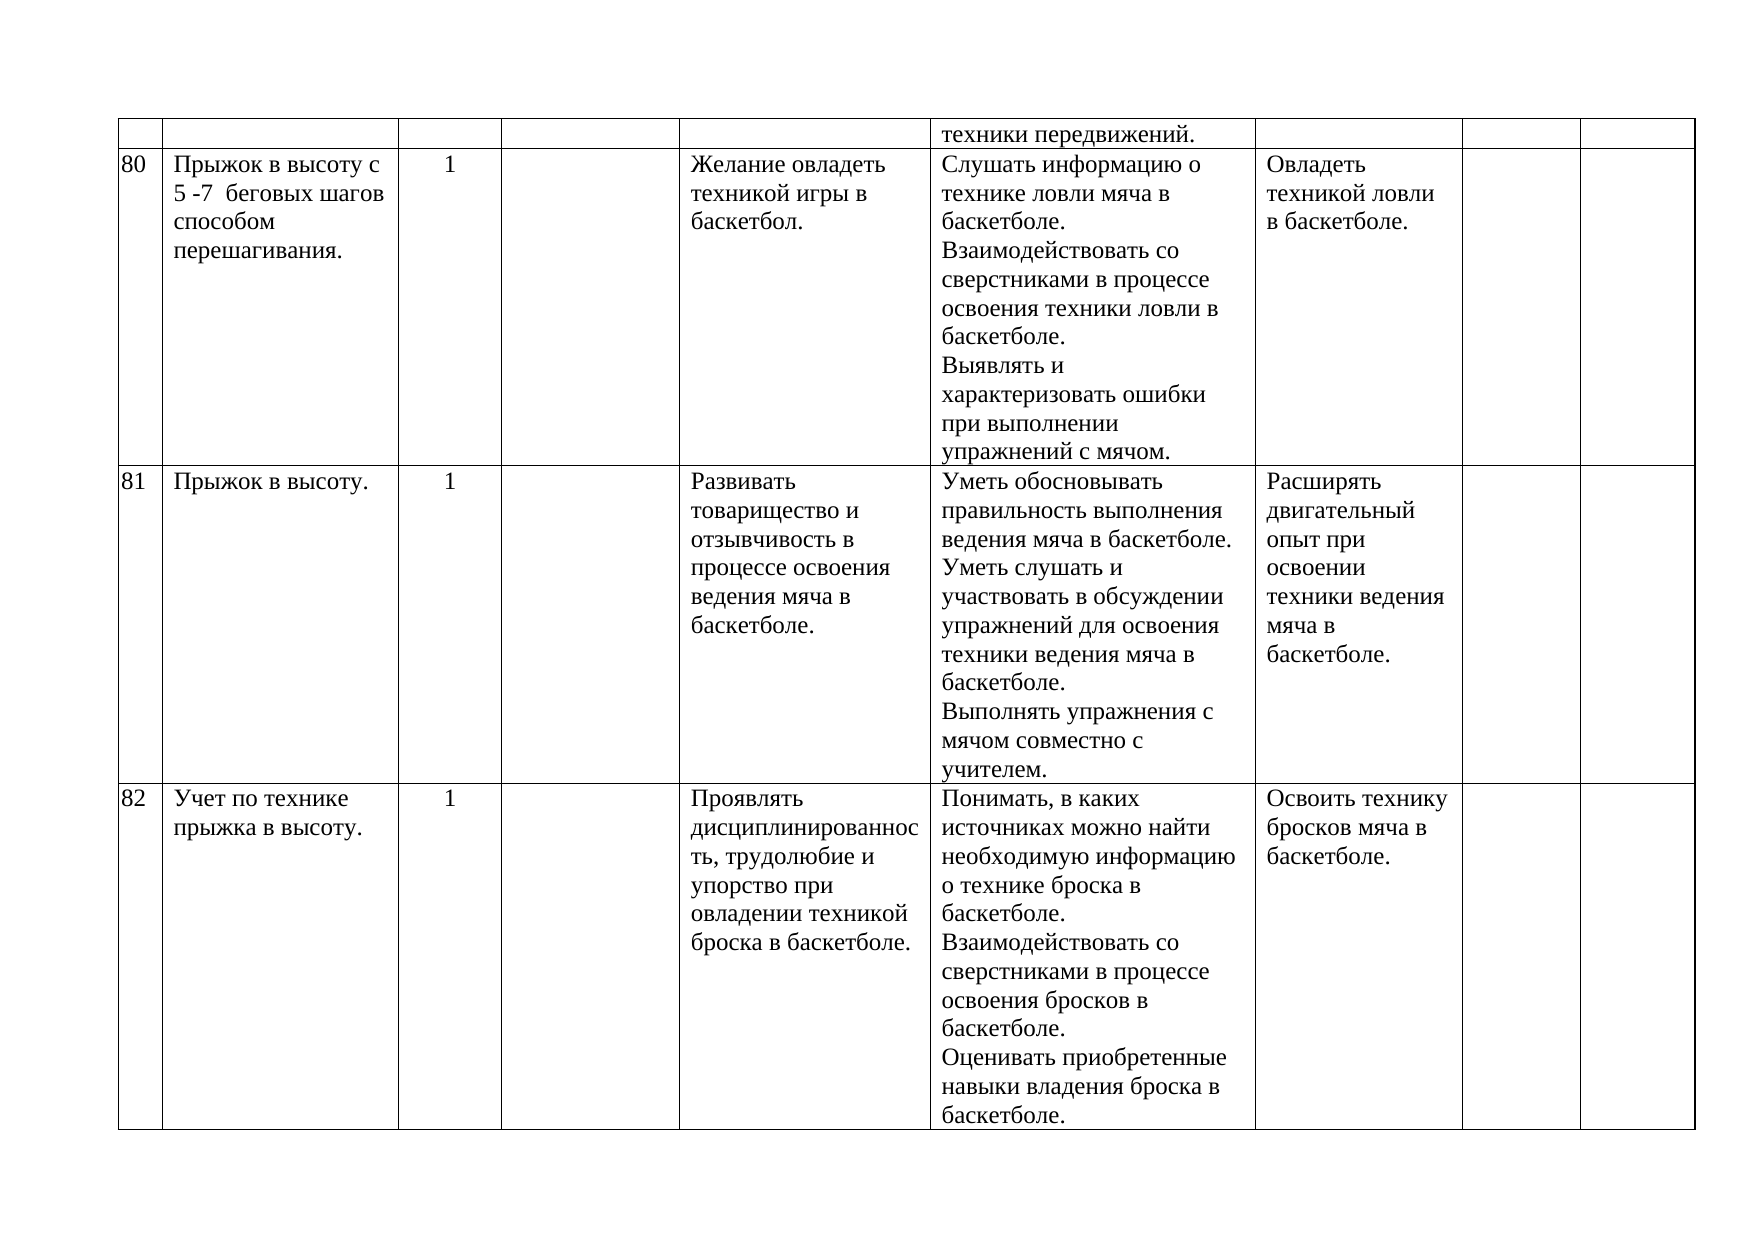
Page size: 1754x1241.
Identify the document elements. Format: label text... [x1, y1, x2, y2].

table_cell [1463, 119, 1580, 148]
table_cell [1256, 119, 1462, 148]
table_cell 1 [399, 784, 501, 1128]
table_cell [1463, 149, 1580, 465]
table_cell Слушать информацию о технике ловли мяча в баскетболе. Взаимодействовать со сверстниками в процессе освоения техники ловли в баскетболе. Выявлять и характеризовать ошибки при выполнении упражнений с мячом. [931, 149, 1255, 465]
table_cell [119, 466, 162, 782]
table_cell Расширять двигательный опыт при освоении техники ведения мяча в баскетболе. [1256, 466, 1462, 782]
table_cell [1581, 784, 1694, 1128]
table_cell [502, 784, 679, 1128]
table_cell [119, 784, 162, 1128]
table_cell [502, 119, 679, 148]
table_cell [1581, 119, 1694, 148]
table_cell 1 [399, 149, 501, 465]
table_cell [502, 149, 679, 465]
table_cell Прыжок в высоту. [163, 466, 398, 782]
table_cell Желание овладеть техникой игры в баскетбол. [680, 149, 930, 465]
table_cell [1463, 466, 1580, 782]
table_cell [119, 149, 162, 465]
table_cell [502, 466, 679, 782]
table_cell Учет по технике прыжка в высоту. [163, 784, 398, 1128]
table_cell [1581, 466, 1694, 782]
table_cell [1463, 784, 1580, 1128]
table_cell 1 [399, 119, 501, 148]
table_cell Уметь обосновывать правильность выполнения ведения мяча в баскетболе. Уметь слушать и участвовать в обсуждении упражнений для освоения техники ведения мяча в баскетболе. Выполнять упражнения с мячом совместно с учителем. [931, 466, 1255, 782]
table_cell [931, 119, 1255, 148]
table_cell Овладеть техникой ловли в баскетболе. [1256, 149, 1462, 465]
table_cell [163, 119, 398, 148]
table_cell [1581, 149, 1694, 465]
table_cell 1 [399, 466, 501, 782]
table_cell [931, 784, 1255, 1128]
table_cell [119, 119, 162, 148]
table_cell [1256, 784, 1462, 1128]
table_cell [680, 119, 930, 148]
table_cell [680, 784, 930, 1128]
table_cell Развивать товарищество и отзывчивость в процессе освоения ведения мяча в баскетболе. [680, 466, 930, 782]
table_cell Прыжок в высоту с 5 -7 беговых шагов способом перешагивания. [163, 149, 398, 465]
